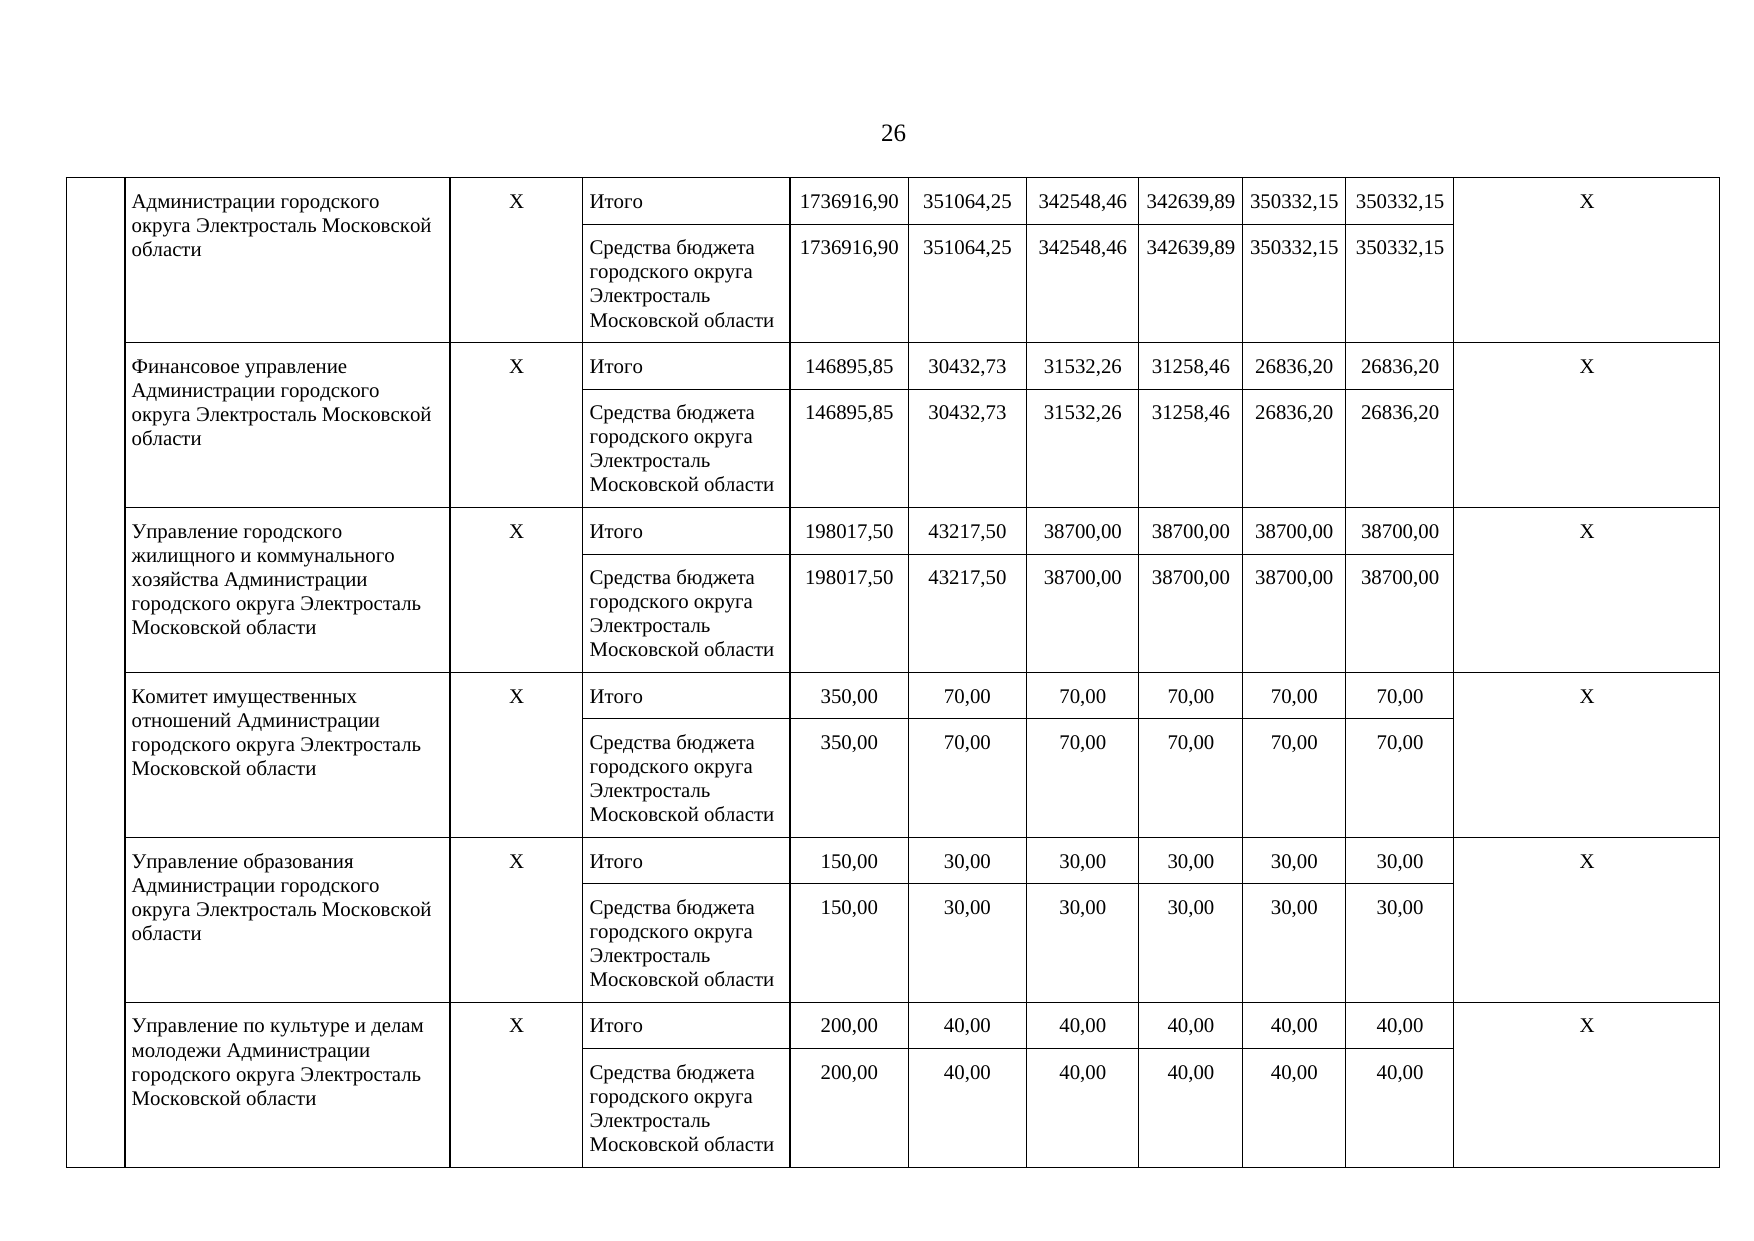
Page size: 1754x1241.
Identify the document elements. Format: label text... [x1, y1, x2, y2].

table_cell 31258,46 [1139, 343, 1242, 388]
table_cell Управление городского жилищного и коммунального хозяйства Администрации городского округа Электросталь Московской области [126, 508, 449, 672]
table_cell 350,00 [791, 673, 908, 718]
table_cell 70,00 [909, 673, 1026, 718]
table_cell 342548,46 [1027, 225, 1138, 342]
table_cell Итого [583, 838, 789, 883]
table_cell 1736916,90 [791, 225, 908, 342]
table_cell 26836,20 [1243, 390, 1345, 507]
table_cell 40,00 [909, 1049, 1026, 1167]
table_cell 350,00 [791, 719, 908, 837]
table_cell Средства бюджета городского округа Электросталь Московской области [583, 390, 789, 507]
table_cell 40,00 [1243, 1049, 1345, 1167]
table_cell Администрации городского округа Электросталь Московской области [126, 178, 449, 342]
table_cell Х [1454, 673, 1719, 837]
table_cell 70,00 [1243, 719, 1345, 837]
table_cell Х [1454, 508, 1719, 672]
table_cell 26836,20 [1243, 343, 1345, 388]
table_cell 43217,50 [909, 555, 1026, 672]
table_cell 70,00 [1027, 719, 1138, 837]
table_cell Средства бюджета городского округа Электросталь Московской области [583, 719, 789, 837]
table_cell Х [451, 838, 582, 1002]
table_cell 30,00 [1243, 884, 1345, 1002]
table_cell 70,00 [1243, 673, 1345, 718]
table_cell 38700,00 [1027, 508, 1138, 553]
table_cell 40,00 [1139, 1003, 1242, 1048]
table_cell 40,00 [1027, 1003, 1138, 1048]
table_cell 70,00 [1139, 673, 1242, 718]
table_cell 198017,50 [791, 508, 908, 553]
table_cell Х [451, 508, 582, 672]
table_cell 70,00 [1027, 673, 1138, 718]
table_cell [583, 1049, 789, 1167]
table_cell Управление по культуре и делам молодежи Администрации городского округа Электросталь Московской области [126, 1003, 449, 1167]
table_cell 70,00 [1346, 719, 1453, 837]
table_cell 40,00 [1243, 1003, 1345, 1048]
table_cell 351064,25 [909, 178, 1026, 224]
table_cell 38700,00 [1139, 555, 1242, 672]
table_cell 70,00 [909, 719, 1026, 837]
table_cell 30,00 [909, 884, 1026, 1002]
table_cell Управление образования Администрации городского округа Электросталь Московской области [126, 838, 449, 1002]
table_cell 198017,50 [791, 555, 908, 672]
table_cell Х [1454, 343, 1719, 507]
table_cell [583, 225, 789, 342]
table_cell Итого [583, 178, 789, 224]
table_cell 30,00 [1027, 838, 1138, 883]
table_cell Х [451, 673, 582, 837]
table_cell 40,00 [1027, 1049, 1138, 1167]
table_cell Финансовое управление Администрации городского округа Электросталь Московской области [126, 343, 449, 507]
table_cell 31532,26 [1027, 343, 1138, 388]
table_cell 30,00 [1346, 838, 1453, 883]
table_cell Комитет имущественных отношений Администрации городского округа Электросталь Московской области [126, 673, 449, 837]
table_cell 350332,15 [1243, 178, 1345, 224]
table_cell 38700,00 [1243, 508, 1345, 553]
table_cell 38700,00 [1139, 508, 1242, 553]
table_cell 350332,15 [1346, 225, 1453, 342]
table_cell 150,00 [791, 838, 908, 883]
table_cell 31532,26 [1027, 390, 1138, 507]
table_cell 30,00 [1027, 884, 1138, 1002]
table_cell 200,00 [791, 1049, 908, 1167]
table_cell 30432,73 [909, 343, 1026, 388]
table_cell 70,00 [1139, 719, 1242, 837]
table_cell 30,00 [1139, 884, 1242, 1002]
table_cell Средства бюджета городского округа Электросталь Московской области [583, 555, 789, 672]
table_cell [67, 178, 124, 1167]
table_cell 30,00 [1139, 838, 1242, 883]
table_cell 150,00 [791, 884, 908, 1002]
table_cell 30,00 [909, 838, 1026, 883]
table_cell 146895,85 [791, 390, 908, 507]
table_cell 342639,89 [1139, 178, 1242, 224]
table_cell 70,00 [1346, 673, 1453, 718]
table_cell 146895,85 [791, 343, 908, 388]
table_cell Итого [583, 673, 789, 718]
table_cell 43217,50 [909, 508, 1026, 553]
table_cell 38700,00 [1243, 555, 1345, 672]
table_cell Итого [583, 343, 789, 388]
table_cell 38700,00 [1346, 555, 1453, 672]
table_cell Х [1454, 178, 1719, 342]
table_cell Х [451, 1003, 582, 1167]
table_cell 30,00 [1346, 884, 1453, 1002]
table_cell Средства бюджета городского округа Электросталь Московской области [583, 884, 789, 1002]
table_cell 1736916,90 [791, 178, 908, 224]
table_cell 26836,20 [1346, 343, 1453, 388]
table_cell 38700,00 [1346, 508, 1453, 553]
table_cell 351064,25 [909, 225, 1026, 342]
table_cell 38700,00 [1027, 555, 1138, 672]
table_cell 30432,73 [909, 390, 1026, 507]
table_cell Х [1454, 1003, 1719, 1167]
table_cell Итого [583, 1003, 789, 1048]
table_cell 26836,20 [1346, 390, 1453, 507]
table_cell 350332,15 [1346, 178, 1453, 224]
table_cell 342639,89 [1139, 225, 1242, 342]
table_cell 40,00 [909, 1003, 1026, 1048]
table_cell 40,00 [1346, 1049, 1453, 1167]
table_cell 40,00 [1346, 1003, 1453, 1048]
table_cell 200,00 [791, 1003, 908, 1048]
table_cell Итого [583, 508, 789, 553]
table_cell 31258,46 [1139, 390, 1242, 507]
table_cell 342548,46 [1027, 178, 1138, 224]
table_cell Х [451, 178, 582, 342]
table_cell 350332,15 [1243, 225, 1345, 342]
table_cell Х [1454, 838, 1719, 1002]
table_cell Х [451, 343, 582, 507]
table_cell 30,00 [1243, 838, 1345, 883]
table_cell 40,00 [1139, 1049, 1242, 1167]
